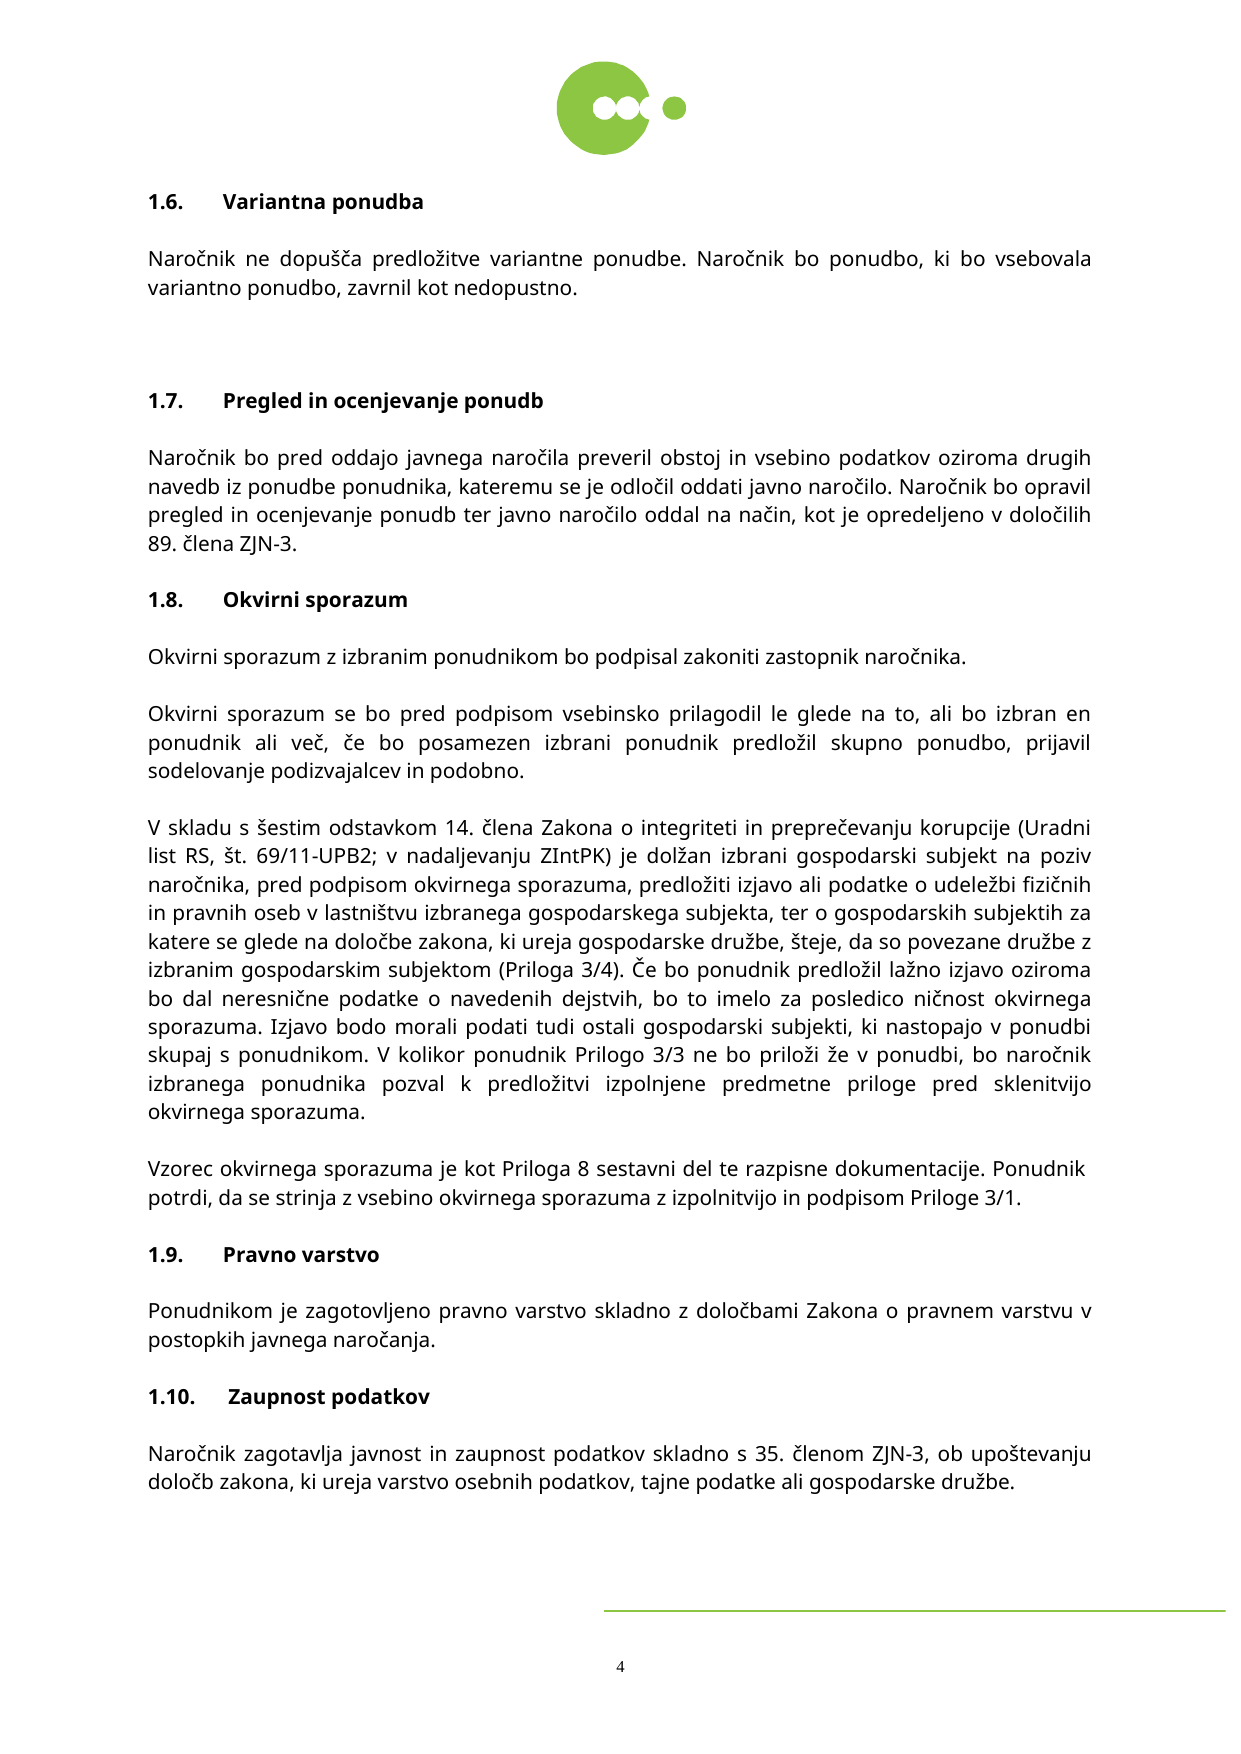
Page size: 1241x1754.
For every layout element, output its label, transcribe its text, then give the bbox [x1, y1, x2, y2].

list Variantna ponudba [148, 187, 1093, 216]
text Ponudnikom je zagotovljeno pravno varstvo skladno z določbami Zakona o pravnem varstvu v postopkih javnega naročanja. [148, 1297, 1093, 1353]
text Naročnik ne dopušča predložitve variantne ponudbe. Naročnik bo ponudbo, ki bo vsebovala variantno ponudbo, zavrnil kot nedopustno. [148, 244, 1093, 301]
list Pravno varstvo [148, 1240, 1093, 1268]
text Naročnik zagotavlja javnost in zaupnost podatkov skladno s 35. členom ZJN-3, ob upoštevanju določb zakona, ki ureja varstvo osebnih podatkov, tajne podatke ali gospodarske družbe. [148, 1439, 1093, 1496]
list Okvirni sporazum [148, 586, 1093, 614]
list Pregled in ocenjevanje ponudb [148, 387, 1093, 415]
text V skladu s šestim odstavkom 14. člena Zakona o integriteti in preprečevanju korupcije (Uradni list RS, št. 69/11-UPB2; v nadaljevanju ZIntPK) je dolžan izbrani gospodarski subjekt na poziv naročnika, pred podpisom okvirnega sporazuma, predložiti izjavo ali podatke o udeležbi fizičnih in pravnih oseb v lastništvu izbranega gospodarskega subjekta, ter o gospodarskih subjektih za katere se glede na določbe zakona, ki ureja gospodarske družbe, šteje, da so povezane družbe z izbranim gospodarskim subjektom (Priloga 3/4). Če bo ponudnik predložil lažno izjavo oziroma bo dal neresnične podatke o navedenih dejstvih, bo to imelo za posledico ničnost okvirnega sporazuma. Izjavo bodo morali podati tudi ostali gospodarski subjekti, ki nastopajo v ponudbi skupaj s ponudnikom. V kolikor ponudnik Prilogo 3/3 ne bo priloži že v ponudbi, bo naročnik izbranega ponudnika pozval k predložitvi izpolnjene predmetne priloge pred sklenitvijo okvirnega sporazuma. [148, 813, 1093, 1126]
text Naročnik bo pred oddajo javnega naročila preveril obstoj in vsebino podatkov oziroma drugih navedb iz ponudbe ponudnika, kateremu se je odločil oddati javno naročilo. Naročnik bo opravil pregled in ocenjevanje ponudb ter javno naročilo oddal na način, kot je opredeljeno v določilih 89. člena ZJN-3. [148, 443, 1093, 557]
list Zaupnost podatkov [148, 1382, 1093, 1410]
text Vzorec okvirnega sporazuma je kot Priloga 8 sestavni del te razpisne dokumentacije. Ponudnik potrdi, da se strinja z vsebino okvirnega sporazuma z izpolnitvijo in podpisom Priloge 3/1. [148, 1154, 1087, 1211]
text Okvirni sporazum z izbranim ponudnikom bo podpisal zakoniti zastopnik naročnika. [148, 642, 1093, 671]
text Okvirni sporazum se bo pred podpisom vsebinsko prilagodil le glede na to, ali bo izbran en ponudnik ali več, če bo posamezen izbrani ponudnik predložil skupno ponudbo, prijavil sodelovanje podizvajalcev in podobno. [148, 699, 1093, 785]
